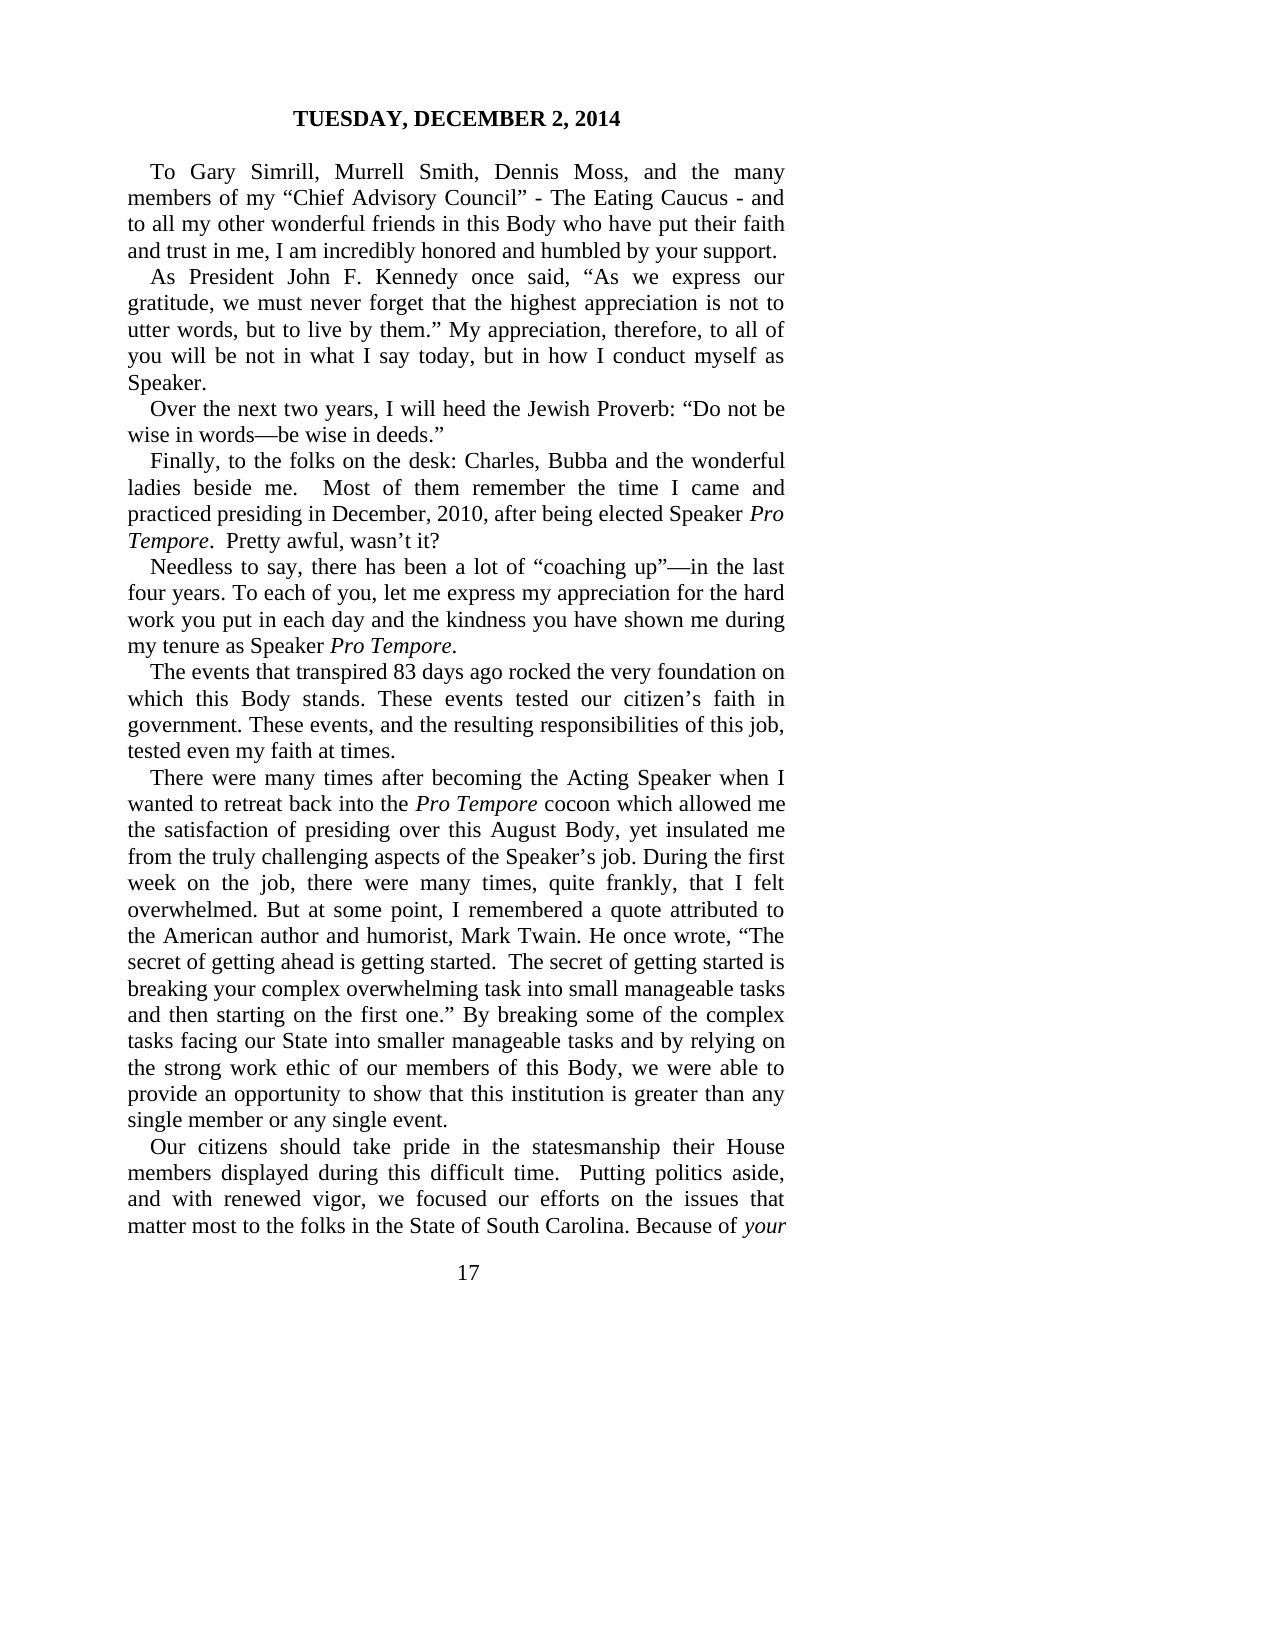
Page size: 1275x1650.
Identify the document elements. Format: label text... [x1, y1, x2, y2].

text Finally, to the folks on the desk: Charles, Bubba and the wonderful ladies beside me. Most of them remember the time I came and practiced presiding in December, 2010, after being elected Speaker Pro Tempore. Pretty awful, wasn’t it? [127, 448, 786, 553]
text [127, 1133, 786, 1238]
text Needless to say, there has been a lot of “coaching up”—in the last four years. To each of you, let me express my appreciation for the hard work you put in each day and the kindness you have shown me during my tenure as Speaker Pro Tempore. [127, 553, 786, 658]
text To Gary Simrill, Murrell Smith, Dennis Moss, and the many members of my “Chief Advisory Council” - The Eating Caucus - and to all my other wonderful friends in this Body who have put their faith and trust in me, I am incredibly honored and humbled by your support. [127, 158, 786, 263]
text The events that transpired 83 days ago rocked the very foundation on which this Body stands. These events tested our citizen’s faith in government. These events, and the resulting responsibilities of this job, tested even my faith at times. [127, 658, 786, 764]
text As President John F. Kennedy once said, “As we express our gratitude, we must never forget that the highest appreciation is not to utter words, but to live by them.” My appreciation, therefore, to all of you will be not in what I say today, but in how I conduct myself as Speaker. [127, 263, 786, 395]
text Over the next two years, I will heed the Jewish Proverb: “Do not be wise in words—be wise in deeds.” [127, 395, 786, 448]
text There were many times after becoming the Acting Speaker when I wanted to retreat back into the Pro Tempore cocoon which allowed me the satisfaction of presiding over this August Body, yet insulated me from the truly challenging aspects of the Speaker’s job. During the first week on the job, there were many times, quite frankly, that I felt overwhelmed. But at some point, I remembered a quote attributed to the American author and humorist, Mark Twain. He once wrote, “The secret of getting ahead is getting started. The secret of getting started is breaking your complex overwhelming task into small manageable tasks and then starting on the first one.” By breaking some of the complex tasks facing our State into smaller manageable tasks and by relying on the strong work ethic of our members of this Body, we were able to provide an opportunity to show that this institution is greater than any single member or any single event. [127, 764, 786, 1133]
